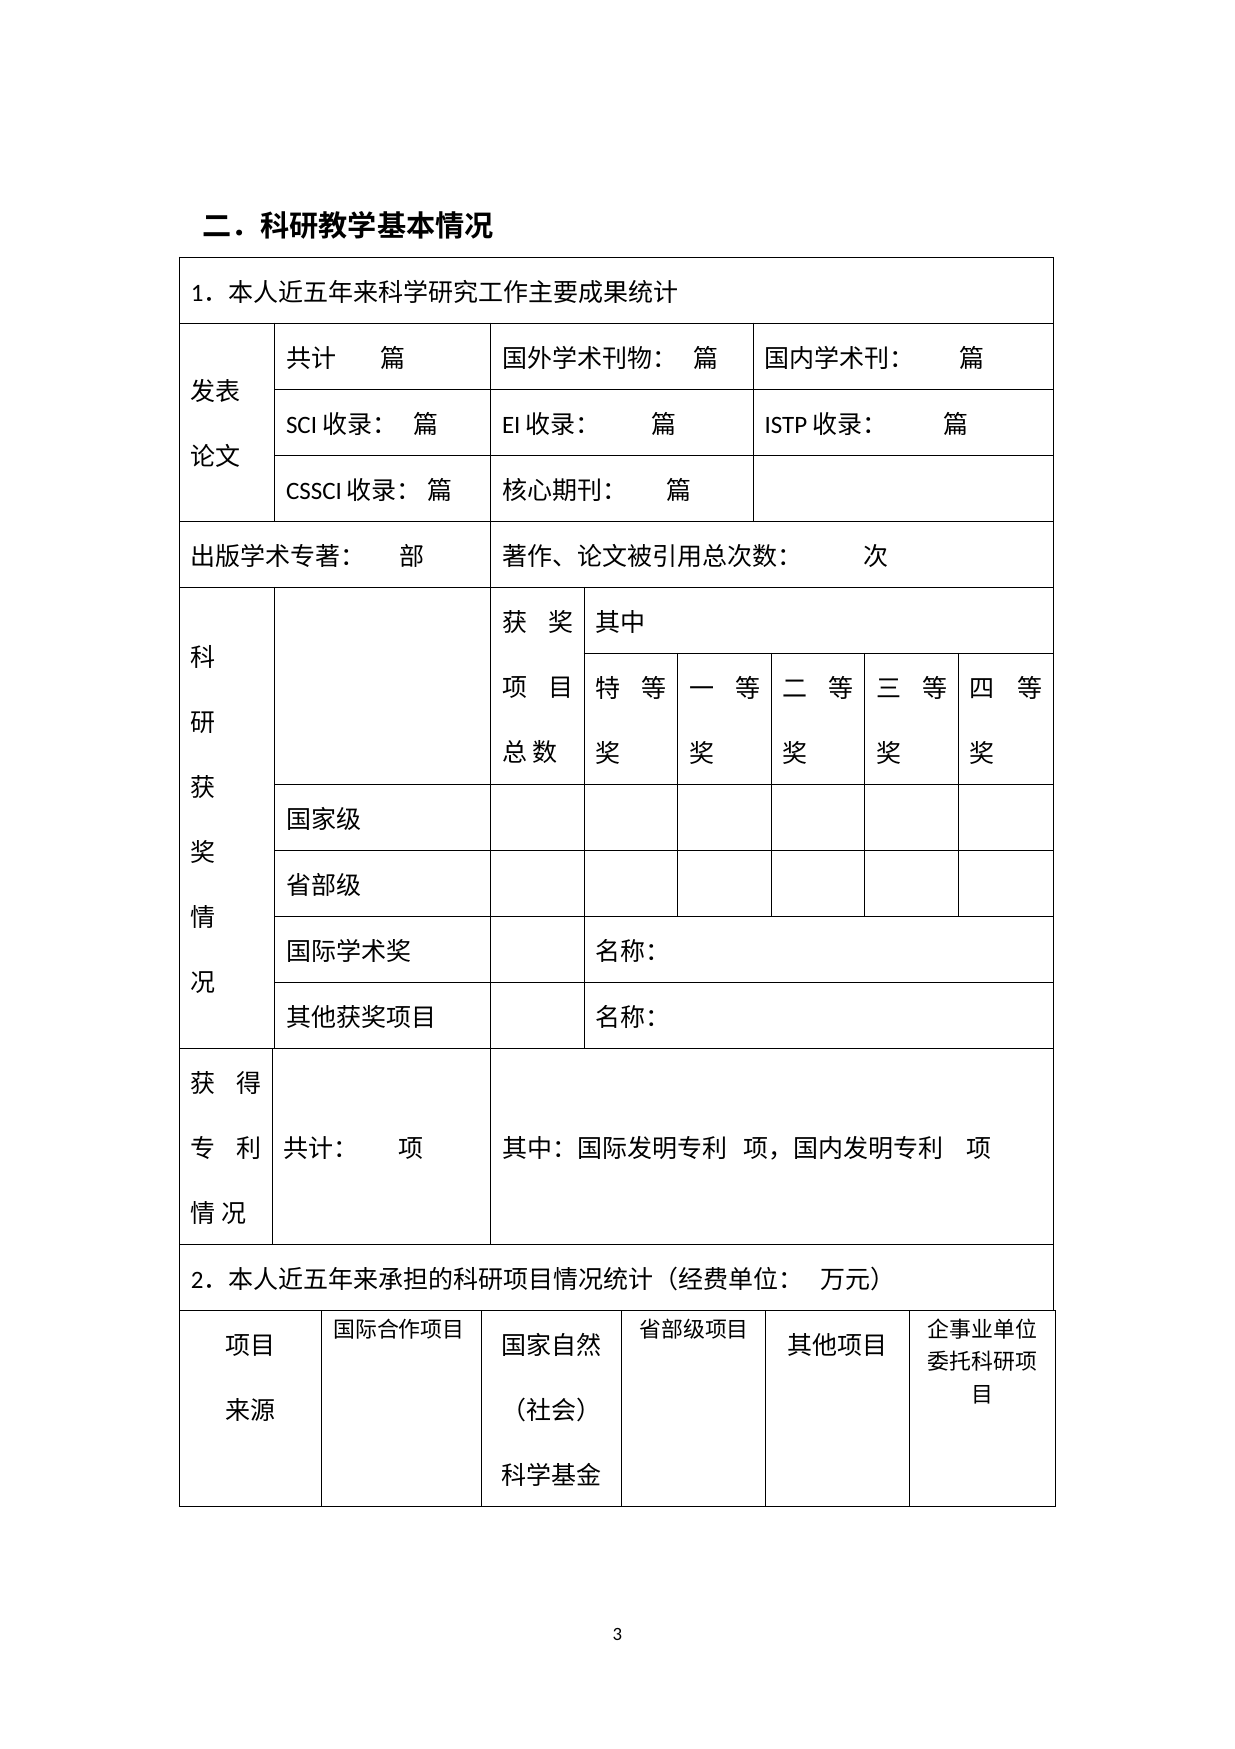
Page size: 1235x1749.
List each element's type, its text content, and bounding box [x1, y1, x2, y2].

table_cell [491, 917, 584, 982]
table_cell [754, 456, 1053, 521]
table_cell [491, 983, 584, 1048]
table_cell 其他项目 [766, 1311, 909, 1506]
table_cell 核心期刊： 篇 [491, 456, 753, 521]
table_cell [772, 785, 864, 850]
table_cell 四等奖 [959, 654, 1053, 784]
table_cell 国家级 [275, 785, 490, 850]
table_cell 名称： [585, 983, 1053, 1048]
table_cell 省部级项目 [622, 1311, 765, 1506]
table_cell [865, 785, 958, 850]
table_cell EI收录： 篇 [491, 390, 753, 455]
table_cell 项目 来源 [180, 1311, 321, 1506]
table_cell 国际学术奖 [275, 917, 490, 982]
table_cell 国外学术刊物： 篇 [491, 324, 753, 389]
table_cell [491, 785, 584, 850]
table_cell [678, 785, 771, 850]
table_cell [275, 588, 490, 784]
table_cell 国内学术刊： 篇 [754, 324, 1053, 389]
table_cell CSSCI收录： 篇 [275, 456, 490, 521]
table_cell [959, 851, 1053, 916]
table_cell 共计： 项 [273, 1049, 490, 1244]
table_cell ISTP收录： 篇 [754, 390, 1053, 455]
table_cell 共计 篇 [275, 324, 490, 389]
table_cell 一等奖 [678, 654, 771, 784]
table_cell 著作、论文被引用总次数： 次 [491, 522, 1053, 587]
table_header 1．本人近五年来科学研究工作主要成果统计 [180, 258, 1053, 323]
table_cell 其他获奖项目 [275, 983, 490, 1048]
table_cell 省部级 [275, 851, 490, 916]
table_cell 出版学术专著： 部 [180, 522, 490, 587]
table_cell 名称： [585, 917, 1053, 982]
table_cell [959, 785, 1053, 850]
table_cell 发表 论文 [180, 324, 274, 521]
table_cell 科 研 获 奖 情 况 [180, 588, 274, 1048]
text 二．科研教学基本情况 [187, 192, 1047, 257]
table_cell [585, 785, 677, 850]
table_cell 国家自然（社会） 科学基金 [482, 1311, 621, 1506]
table_cell 其中 [585, 588, 1053, 653]
table_cell 特等奖 [585, 654, 677, 784]
table_cell [772, 851, 864, 916]
table_cell 获奖项目总 数 [491, 588, 584, 784]
table_cell SCI收录： 篇 [275, 390, 490, 455]
table_cell [491, 851, 584, 916]
table_cell 企事业单位委托科研项目 [910, 1311, 1055, 1506]
table_cell [865, 851, 958, 916]
table_cell [678, 851, 771, 916]
table_cell [585, 851, 677, 916]
table_cell 其中：国际发明专利 项，国内发明专利 项 [491, 1049, 1053, 1244]
table_cell 三等奖 [865, 654, 958, 784]
table_cell 二等奖 [772, 654, 864, 784]
table_cell 获得专利情 况 [180, 1049, 272, 1244]
table_cell 国际合作项目 [322, 1311, 481, 1506]
table_cell 2．本人近五年来承担的科研项目情况统计（经费单位： 万元） [180, 1245, 1053, 1310]
